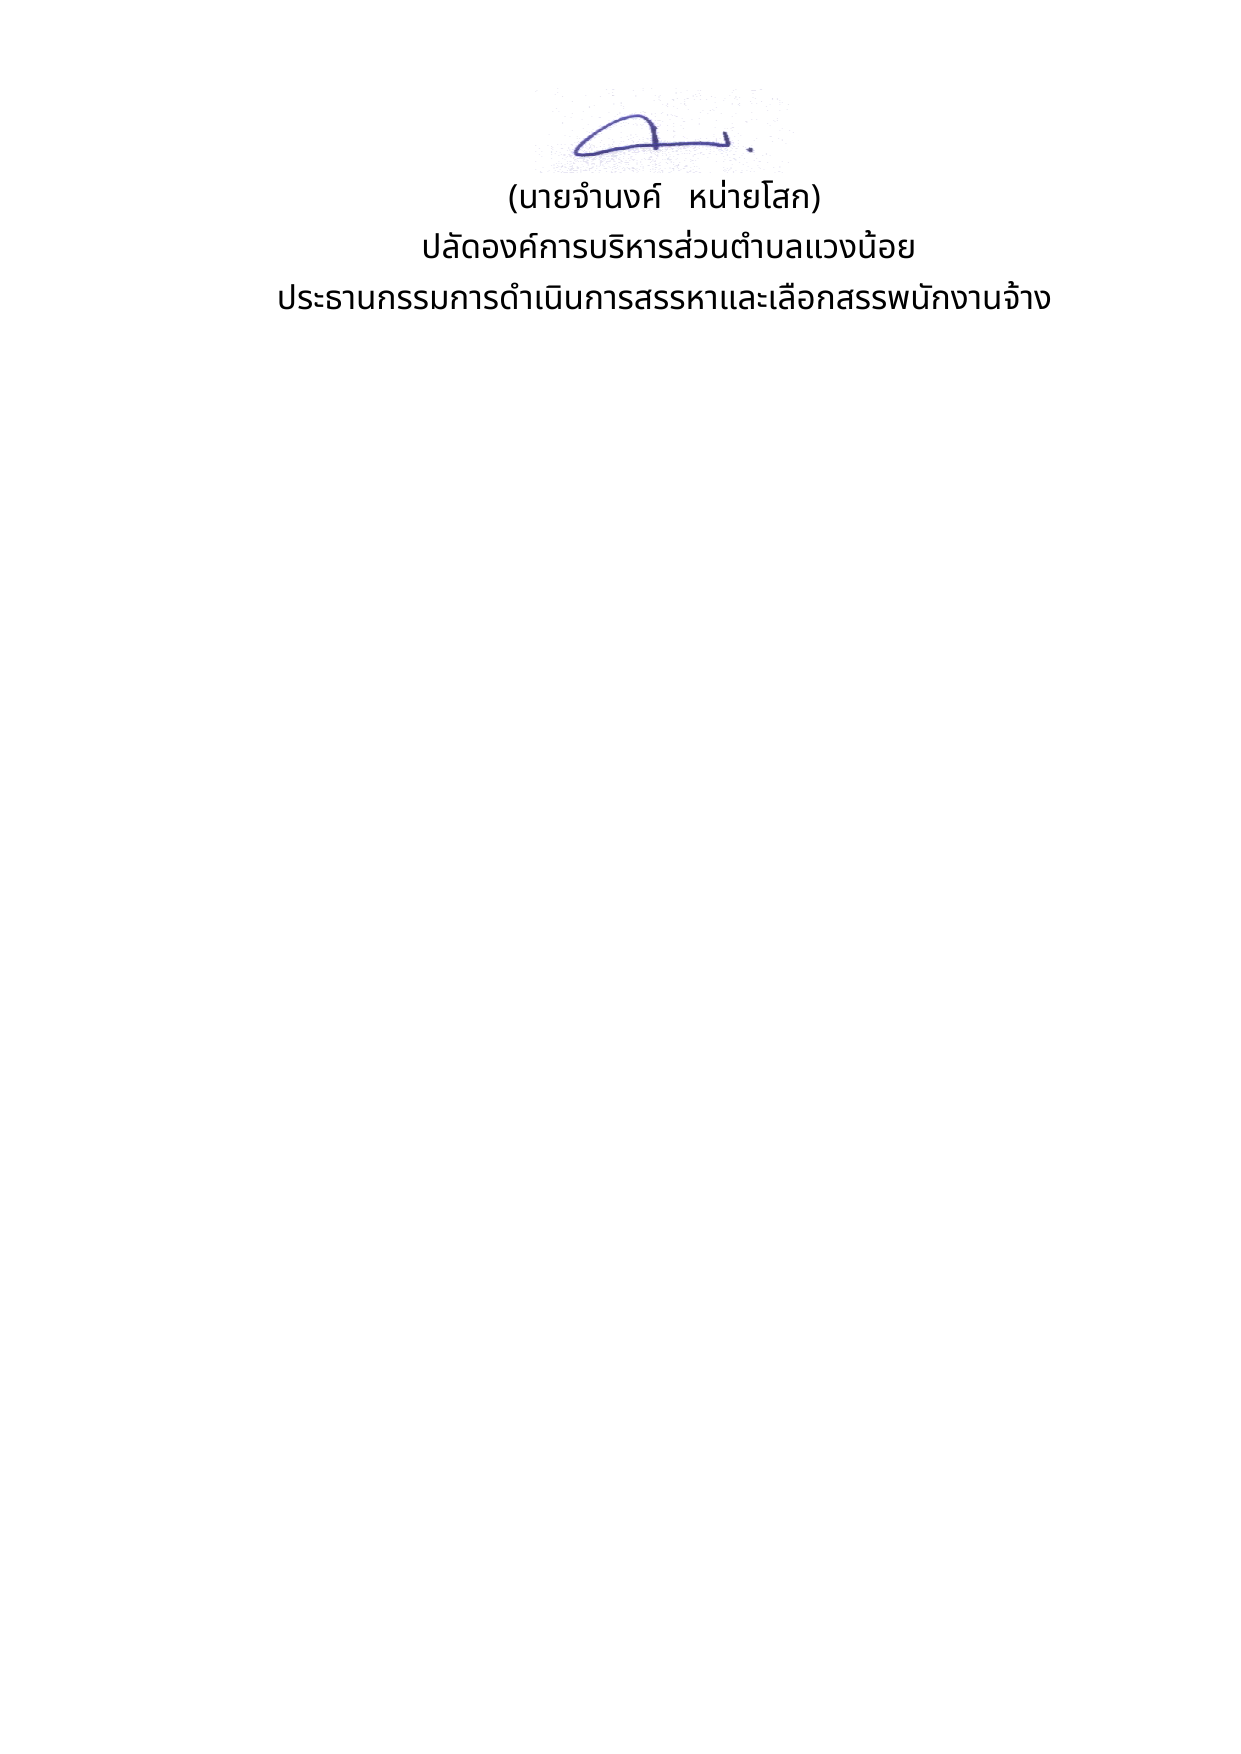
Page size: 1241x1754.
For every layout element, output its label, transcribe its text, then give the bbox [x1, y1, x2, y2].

text ปลัดองค์การบริหารส่วนตำบลแวงน้อย [177, 223, 1152, 274]
text ประธานกรรมการดำเนินการสรรหาและเลือกสรรพนักงานจ้าง [177, 274, 1152, 324]
text (นายจำนงค์ หน่ายโสก) [177, 173, 1152, 223]
picture [535, 88, 794, 173]
